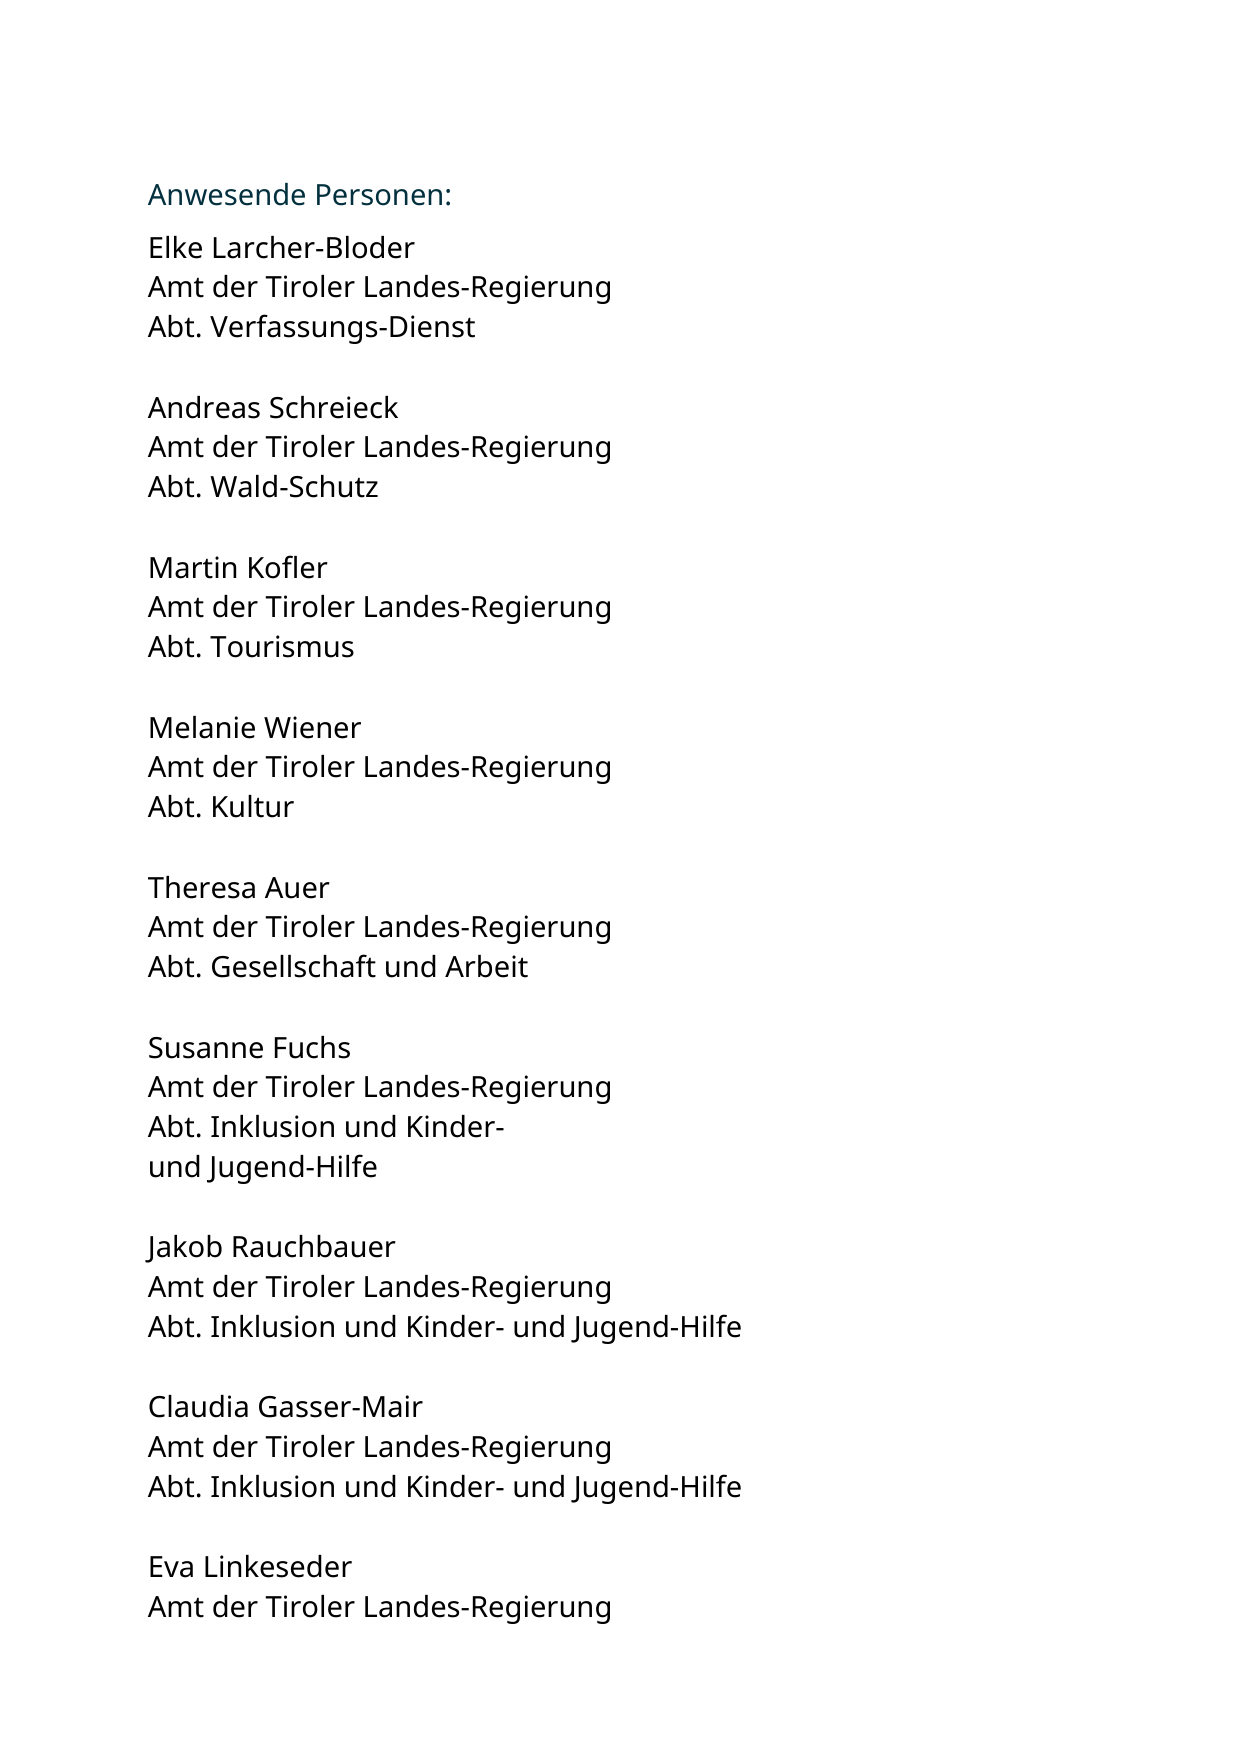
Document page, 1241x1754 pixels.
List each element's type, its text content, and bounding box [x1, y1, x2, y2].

text Jakob Rauchbauer Amt der Tiroler Landes-Regierung Abt. Inklusion und Kinder- und Jugend-Hilfe [148, 1227, 1093, 1374]
text Claudia Gasser-Mair Amt der Tiroler Landes-Regierung Abt. Inklusion und Kinder- und Jugend-Hilfe [148, 1387, 1093, 1534]
subtitle Anwesende Personen: [148, 175, 1093, 214]
text Theresa Auer Amt der Tiroler Landes-Regierung Abt. Gesellschaft und Arbeit [148, 867, 1093, 1014]
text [148, 1547, 1093, 1626]
text Melanie Wiener Amt der Tiroler Landes-Regierung Abt. Kultur [148, 707, 1093, 854]
text Susanne Fuchs Amt der Tiroler Landes-Regierung Abt. Inklusion und Kinder- und Jugend-Hilfe [148, 1027, 1093, 1214]
text Elke Larcher-Bloder Amt der Tiroler Landes-Regierung Abt. Verfassungs-Dienst [148, 227, 1093, 374]
text Andreas Schreieck Amt der Tiroler Landes-Regierung Abt. Wald-Schutz [148, 387, 1093, 534]
text Martin Kofler Amt der Tiroler Landes-Regierung Abt. Tourismus [148, 547, 1093, 694]
